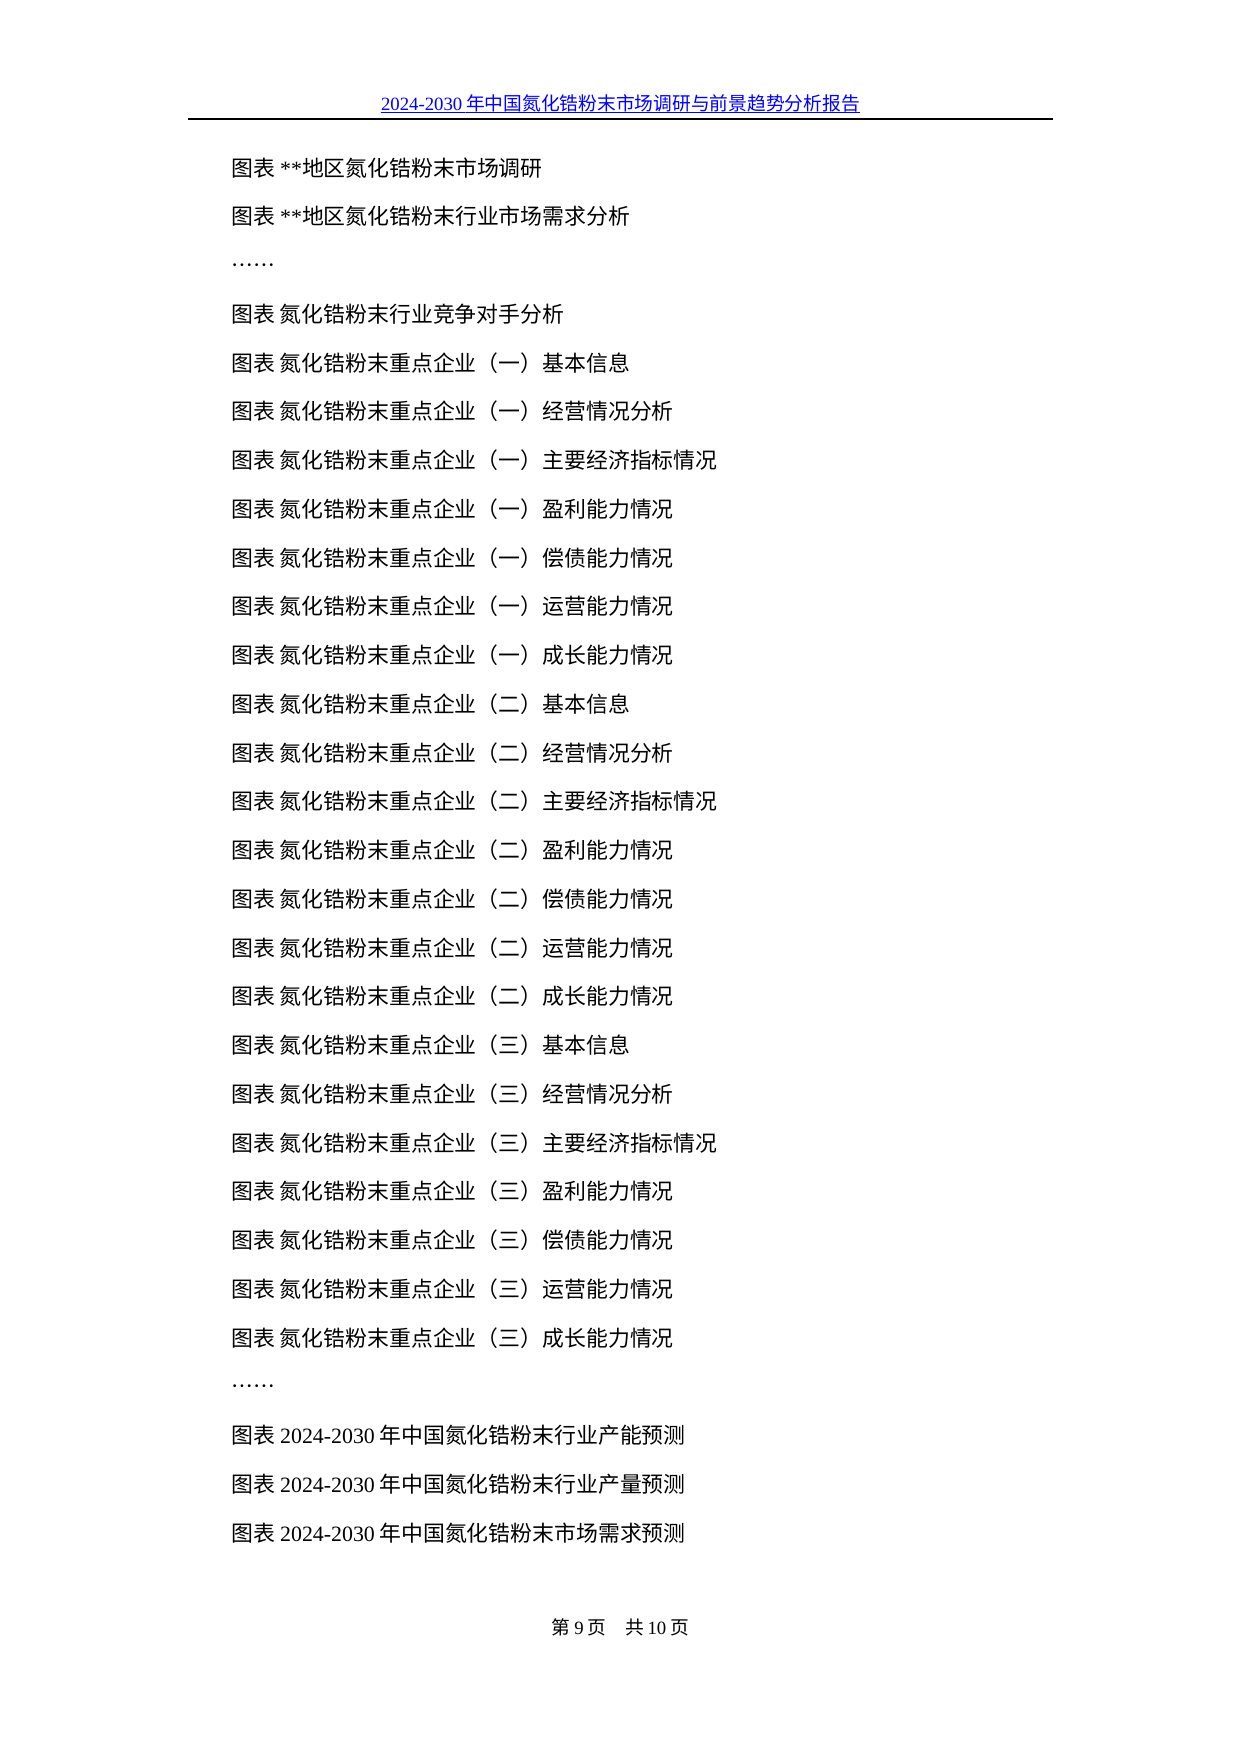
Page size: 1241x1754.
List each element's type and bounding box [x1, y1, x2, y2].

text [187, 150, 1053, 1548]
